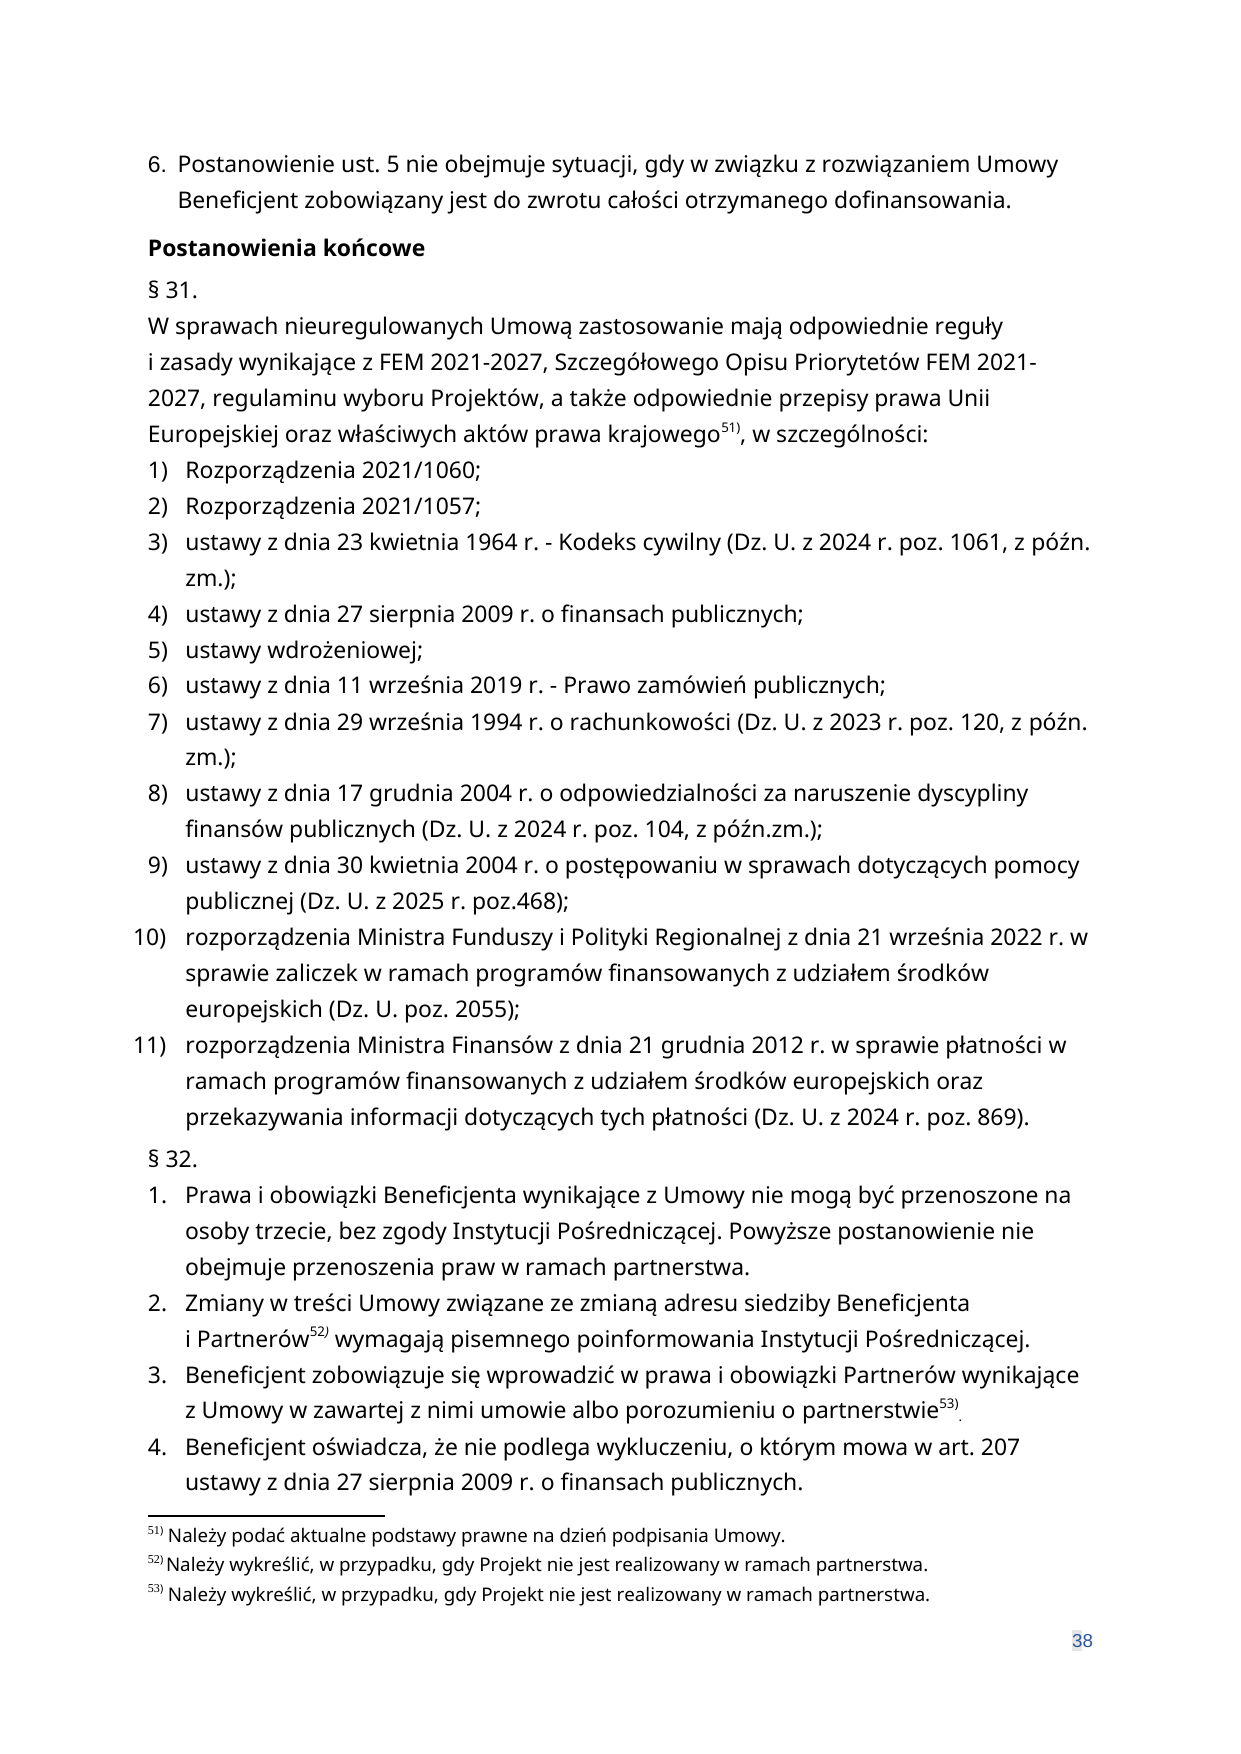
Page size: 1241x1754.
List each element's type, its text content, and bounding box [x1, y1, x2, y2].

list rozporządzenia Ministra Funduszy i Polityki Regionalnej z dnia 21 września 2022 r. w sprawie zaliczek w ramach programów finansowanych z udziałem środków europejskich (Dz. U. poz. 2055); [133, 921, 1093, 1024]
subtitle Postanowienia końcowe [148, 232, 1093, 263]
list Rozporządzenia 2021/1057; [148, 490, 1093, 521]
list ustawy z dnia 27 sierpnia 2009 r. o finansach publicznych; [148, 598, 1093, 629]
list ustawy z dnia 17 grudnia 2004 r. o odpowiedzialności za naruszenie dyscypliny finansów publicznych (Dz. U. z 2024 r. poz. 104, z późn.zm.); [148, 777, 1093, 844]
list ustawy z dnia 11 września 2019 r. - Prawo zamówień publicznych; [148, 669, 1093, 701]
list rozporządzenia Ministra Finansów z dnia 21 grudnia 2012 r. w sprawie płatności w ramach programów finansowanych z udziałem środków europejskich oraz przekazywania informacji dotyczących tych płatności (Dz. U. z 2024 r. poz. 869). [133, 1029, 1093, 1132]
list Beneficjent oświadcza, że nie podlega wykluczeniu, o którym mowa w art. 207 ustawy z dnia 27 sierpnia 2009 r. o finansach publicznych. [148, 1430, 1093, 1498]
list ustawy z dnia 23 kwietnia 1964 r. - Kodeks cywilny (Dz. U. z 2024 r. poz. 1061, z późn. zm.); [148, 526, 1093, 593]
list Beneficjent zobowiązuje się wprowadzić w prawa i obowiązki Partnerów wynikające z Umowy w zawartej z nimi umowie albo porozumieniu o partnerstwie). [148, 1358, 1093, 1426]
list ustawy z dnia 29 września 1994 r. o rachunkowości (Dz. U. z 2023 r. poz. 120, z późn. zm.); [148, 705, 1093, 773]
subtitle § 32. [148, 1143, 1093, 1174]
list Postanowienie ust. 5 nie obejmuje sytuacji, gdy w związku z rozwiązaniem Umowy Beneficjent zobowiązany jest do zwrotu całości otrzymanego dofinansowania. [148, 148, 1093, 215]
list Zmiany w treści Umowy związane ze zmianą adresu siedziby Beneficjenta i Partnerów) wymagają pisemnego poinformowania Instytucji Pośredniczącej. [148, 1287, 1093, 1354]
subtitle § 31. [148, 274, 1093, 305]
text W sprawach nieuregulowanych Umową zastosowanie mają odpowiednie reguły i zasady wynikające z FEM 2021-2027, Szczegółowego Opisu Priorytetów FEM 2021-2027, regulaminu wyboru Projektów, a także odpowiednie przepisy prawa Unii Europejskiej oraz właściwych aktów prawa krajowego), w szczególności: [148, 310, 1093, 449]
list ustawy wdrożeniowej; [148, 633, 1093, 665]
list Rozporządzenia 2021/1060; [148, 454, 1093, 485]
list ustawy z dnia 30 kwietnia 2004 r. o postępowaniu w sprawach dotyczących pomocy publicznej (Dz. U. z 2025 r. poz.468); [148, 849, 1093, 916]
list Prawa i obowiązki Beneficjenta wynikające z Umowy nie mogą być przenoszone na osoby trzecie, bez zgody Instytucji Pośredniczącej. Powyższe postanowienie nie obejmuje przenoszenia praw w ramach partnerstwa. [148, 1179, 1093, 1282]
